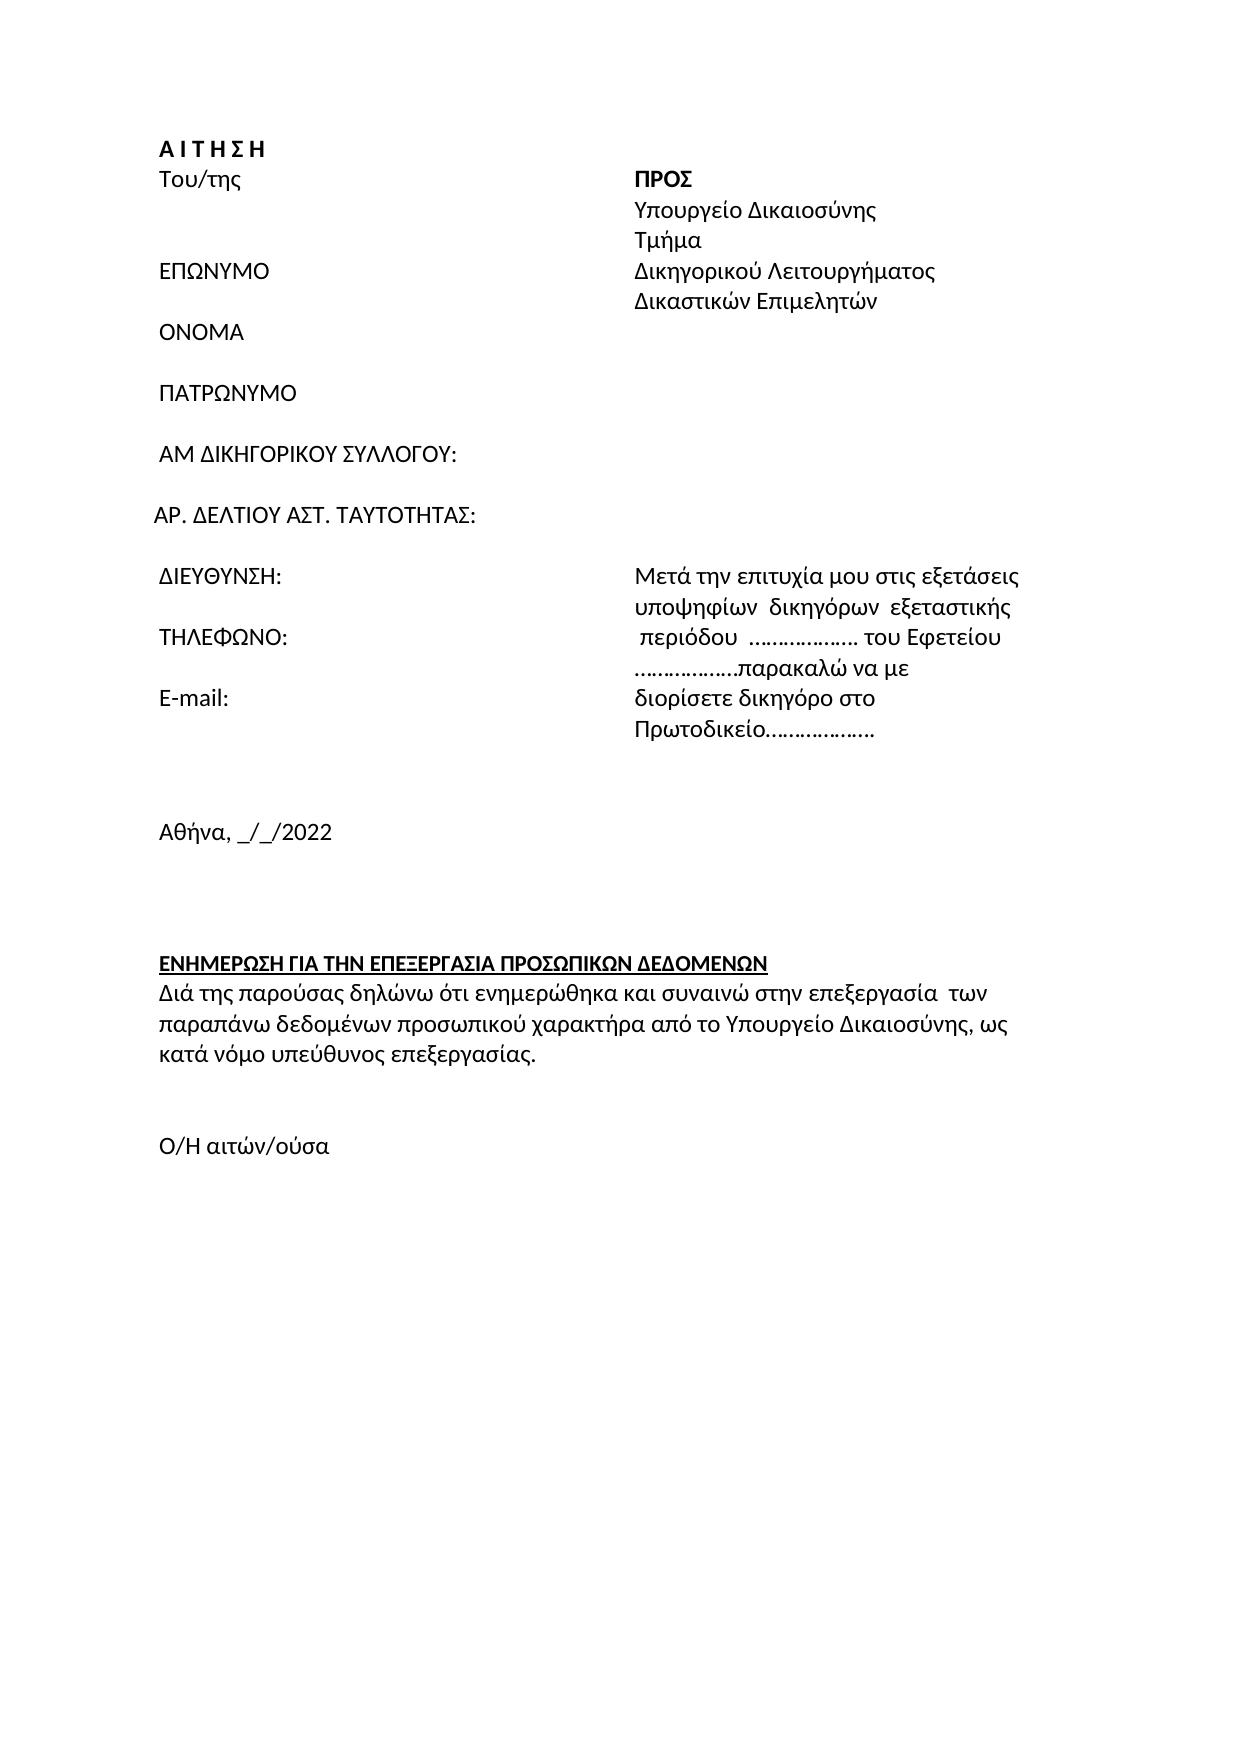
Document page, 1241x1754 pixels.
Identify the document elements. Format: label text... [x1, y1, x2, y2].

text ………………παρακαλώ να με [634, 652, 1065, 682]
text Αθήνα, _/_/2022 [159, 816, 1065, 847]
text ΑΡ. ΔΕΛΤΙΟΥ ΑΣΤ. ΤΑΥΤΟΤΗΤΑΣ: [148, 499, 1065, 530]
text ΔΙΕΥΘΥΝΣΗ: Μετά την επιτυχία μου στις εξετάσεις υποψηφίων δικηγόρων εξεταστικής [159, 560, 1019, 621]
text Πρωτοδικείο………………. [634, 713, 1065, 743]
text Υπουργείο Δικαιοσύνης Τμήμα [634, 194, 878, 255]
text ΕΠΩΝΥΜΟ Δικηγορικού Λειτουργήματος Δικαστικών Επιμελητών [159, 255, 935, 316]
text Του/της ΠΡΟΣ [159, 163, 1065, 194]
text Ο/Η αιτών/ούσα [159, 1130, 1065, 1161]
text ΤΗΛΕΦΩΝΟ: περιόδου ………………. του Εφετείου [159, 621, 1065, 652]
text Διά της παρούσας δηλώνω ότι ενημερώθηκα και συναινώ στην επεξεργασία των παραπάνω δεδομένων προσωπικού χαρακτήρα από το Υπουργείο Δικαιοσύνης, ως κατά νόμο υπεύθυνος επεξεργασίας. [159, 978, 1047, 1069]
text ΕΝΗΜΕΡΩΣΗ ΓΙΑ ΤΗΝ ΕΠΕΞΕΡΓΑΣΙΑ ΠΡΟΣΩΠΙΚΩΝ ΔΕΔΟΜΕΝΩΝ [159, 949, 972, 977]
subtitle Α Ι Τ Η Σ Η [159, 133, 1065, 163]
text ΑΜ ΔΙΚΗΓΟΡΙΚΟΥ ΣΥΛΛΟΓΟΥ: [159, 438, 1065, 469]
text E-mail: διορίσετε δικηγόρο στο [159, 682, 1065, 713]
text ΟΝΟΜΑ ΠΑΤΡΩΝΥΜΟ [159, 316, 299, 408]
